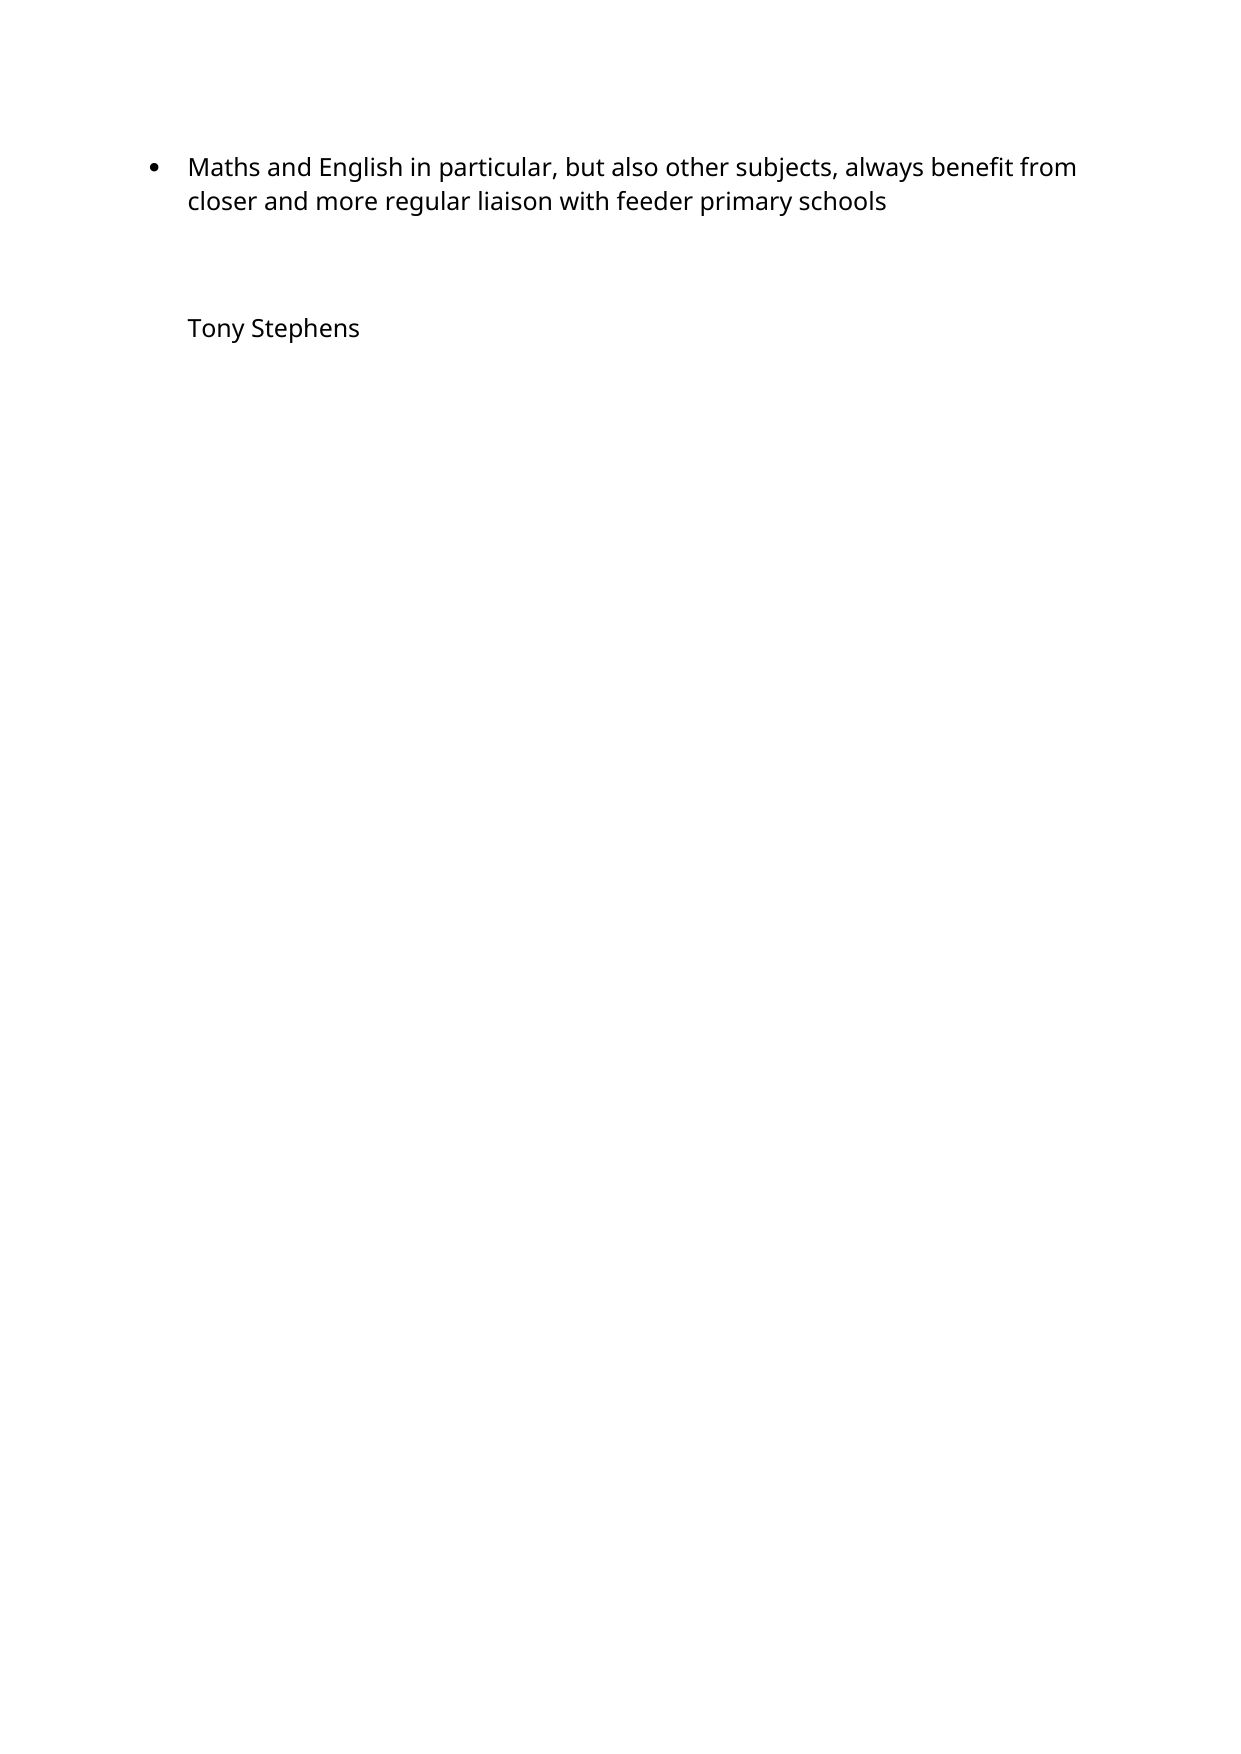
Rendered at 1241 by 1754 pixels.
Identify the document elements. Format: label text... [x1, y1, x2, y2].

list Maths and English in particular, but also other subjects, always benefit from closer and more regular liaison with feeder primary schools [150, 150, 1090, 218]
text Tony Stephens [187, 311, 1090, 344]
